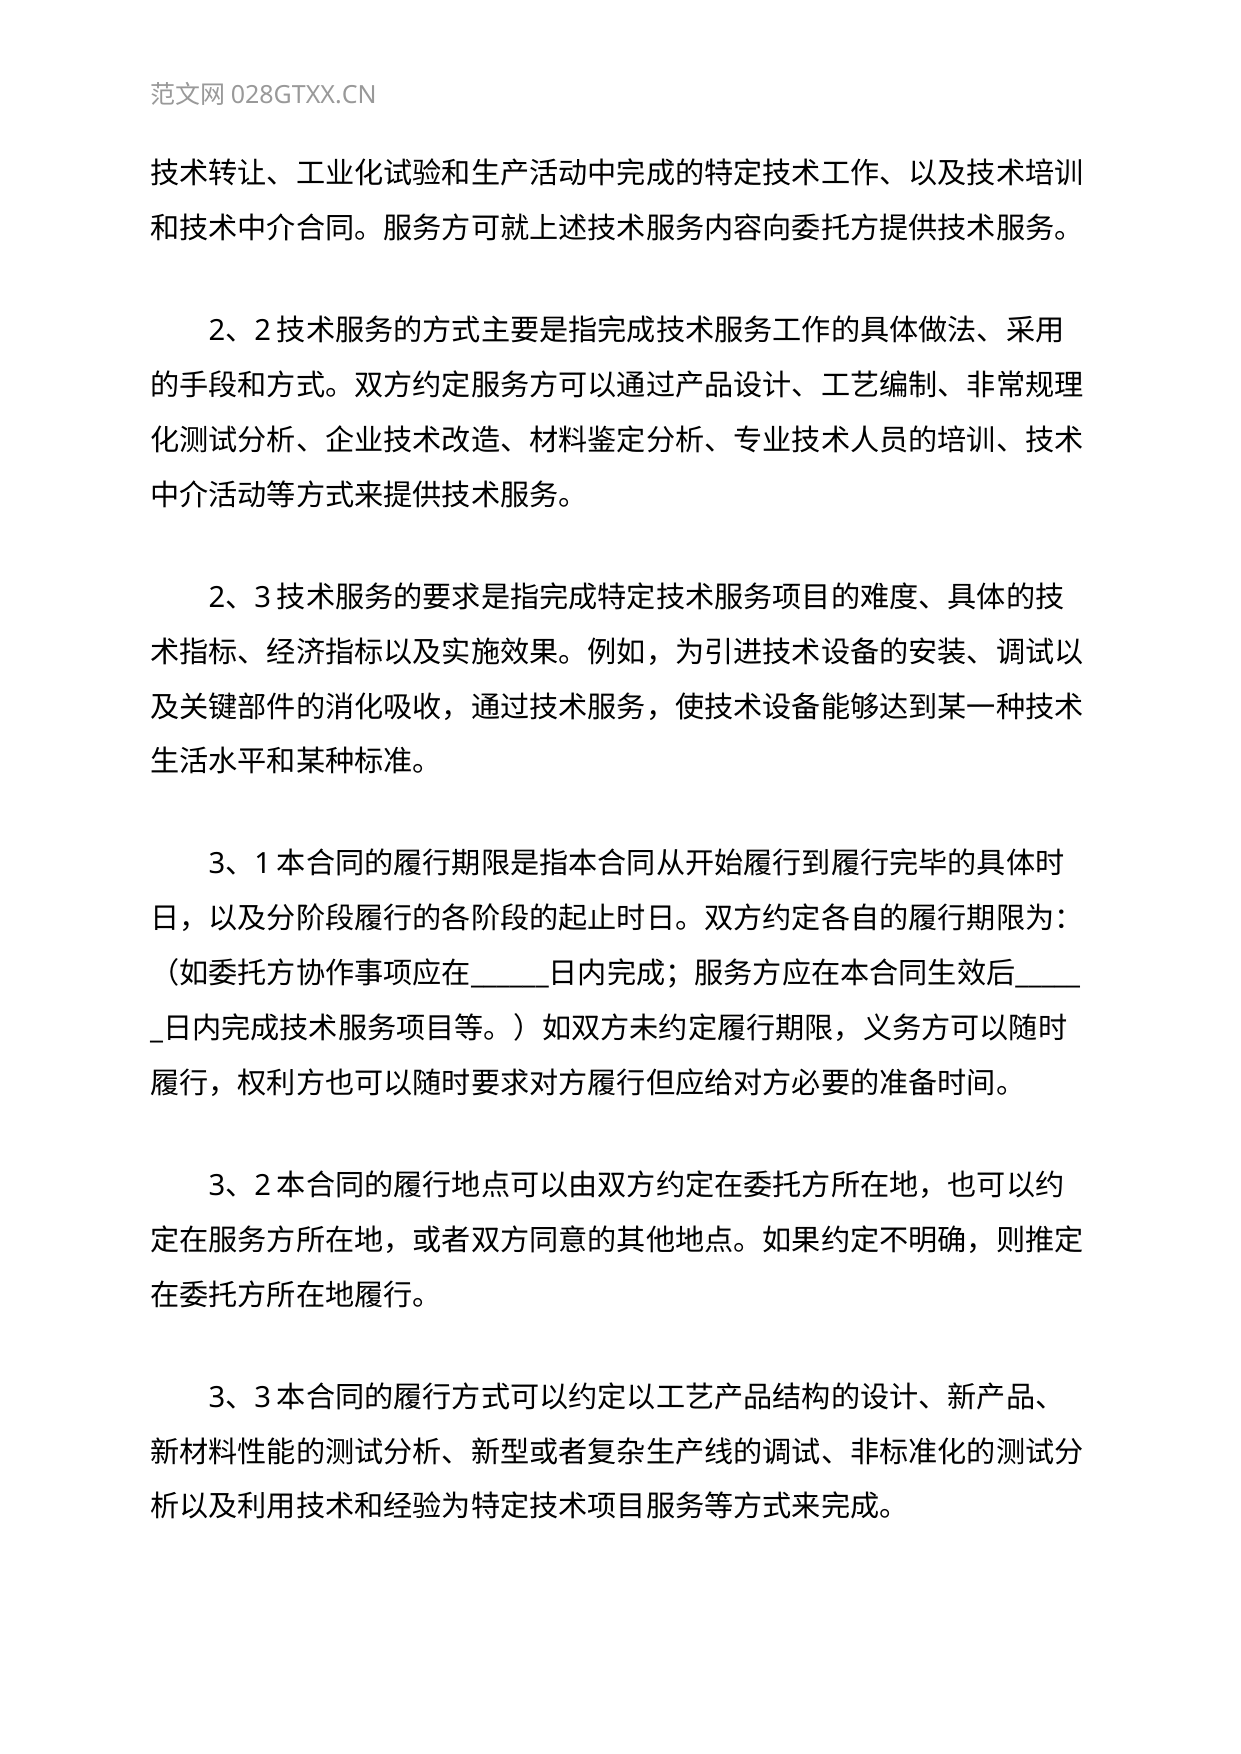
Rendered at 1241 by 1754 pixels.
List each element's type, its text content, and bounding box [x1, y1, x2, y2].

text 3、2本合同的履行地点可以由双方约定在委托方所在地，也可以约定在服务方所在地，或者双方同意的其他地点。如果约定不明确，则推定在委托方所在地履行。 [150, 1161, 1090, 1314]
text 2、3技术服务的要求是指完成特定技术服务项目的难度、具体的技术指标、经济指标以及实施效果。例如，为引进技术设备的安装、调试以及关键部件的消化吸收，通过技术服务，使技术设备能够达到某一种技术生活水平和某种标准。 [150, 573, 1090, 780]
text 3、1本合同的履行期限是指本合同从开始履行到履行完毕的具体时日，以及分阶段履行的各阶段的起止时日。双方约定各自的履行期限为：（如委托方协作事项应在______日内完成；服务方应在本合同生效后______日内完成技术服务项目等。）如双方未约定履行期限，义务方可以随时履行，权利方也可以随时要求对方履行但应给对方必要的准备时间。 [150, 840, 1090, 1102]
text 3、3本合同的履行方式可以约定以工艺产品结构的设计、新产品、新材料性能的测试分析、新型或者复杂生产线的调试、非标准化的测试分析以及利用技术和经验为特定技术项目服务等方式来完成。 [150, 1373, 1090, 1525]
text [150, 150, 1090, 247]
text 2、2技术服务的方式主要是指完成技术服务工作的具体做法、采用的手段和方式。双方约定服务方可以通过产品设计、工艺编制、非常规理化测试分析、企业技术改造、材料鉴定分析、专业技术人员的培训、技术中介活动等方式来提供技术服务。 [150, 307, 1090, 514]
